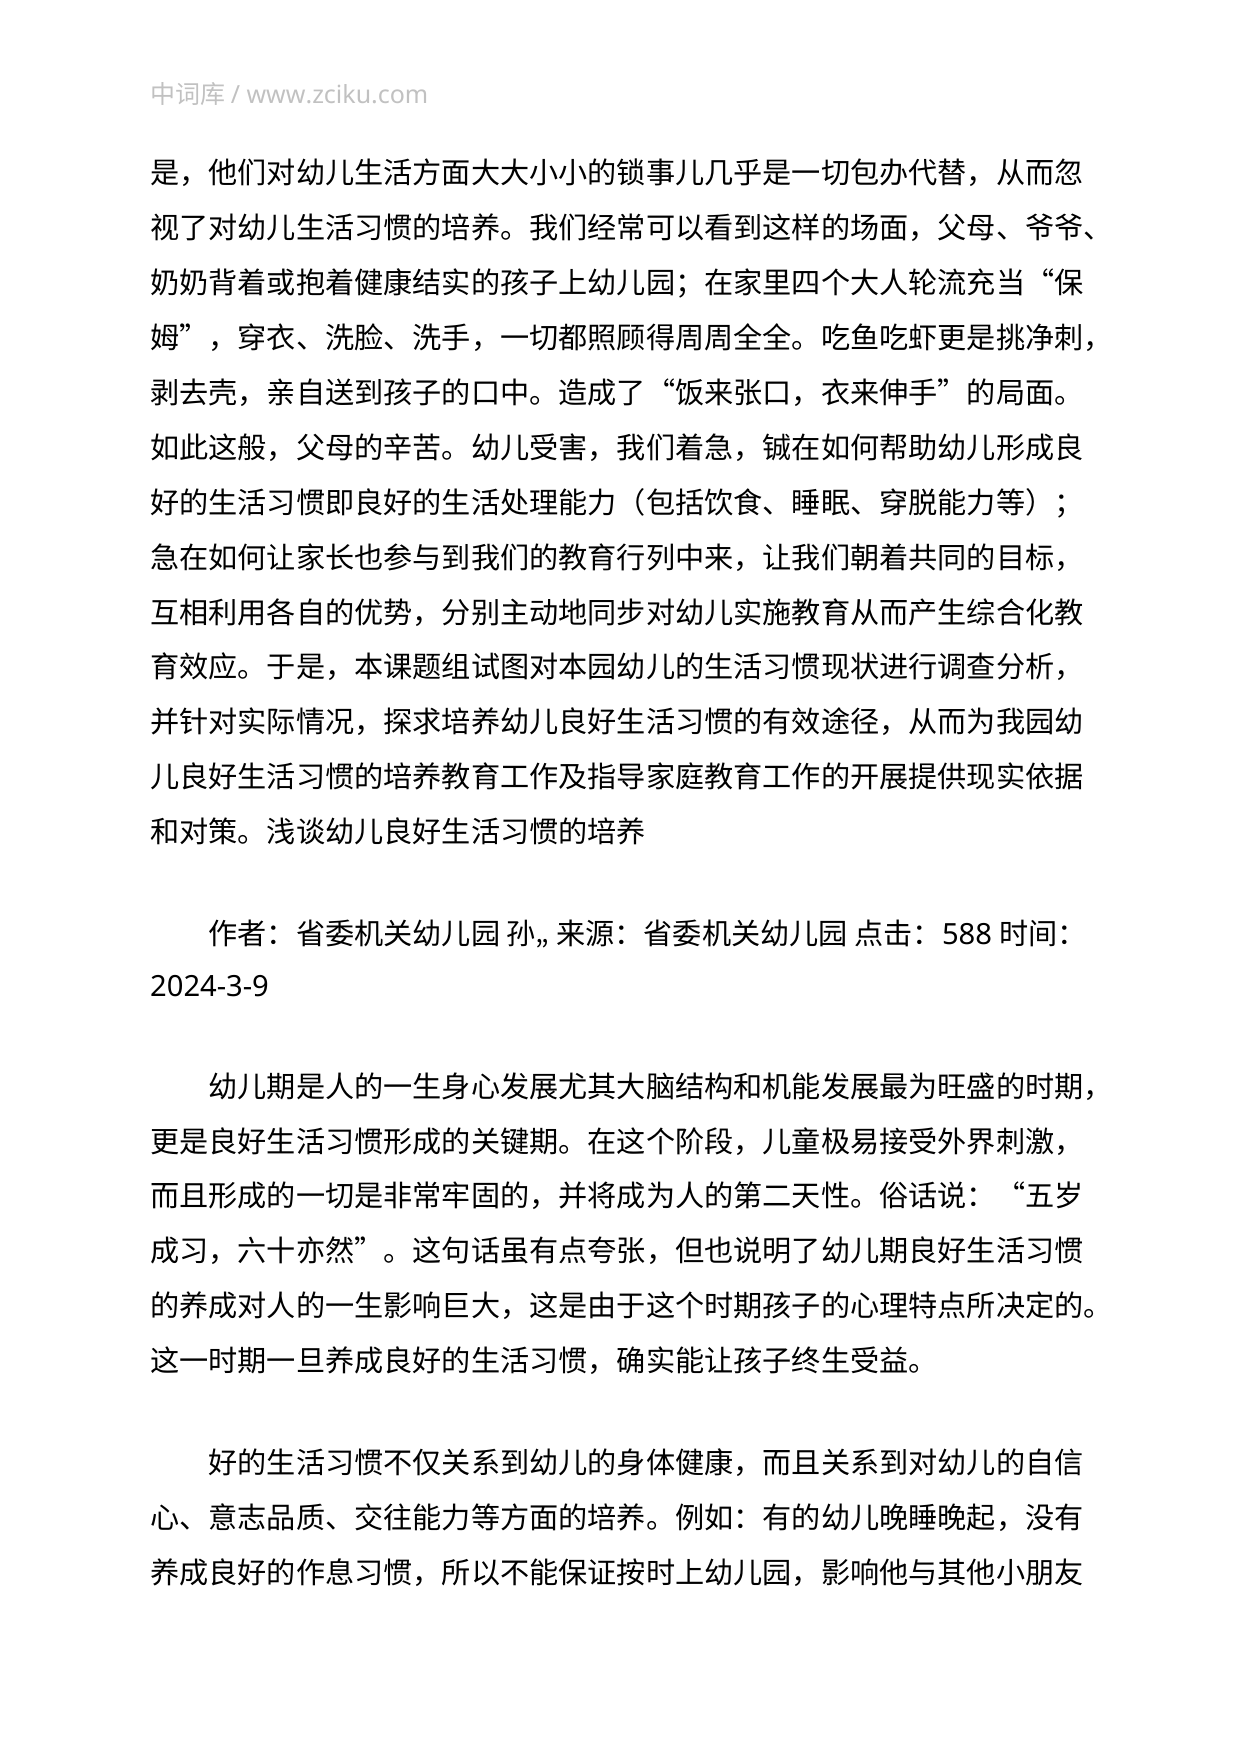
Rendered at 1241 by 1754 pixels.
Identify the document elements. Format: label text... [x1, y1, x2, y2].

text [150, 1439, 1090, 1592]
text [150, 150, 1090, 851]
text 幼儿期是人的一生身心发展尤其大脑结构和机能发展最为旺盛的时期，更是良好生活习惯形成的关键期。在这个阶段，儿童极易接受外界刺激，而且形成的一切是非常牢固的，并将成为人的第二天性。俗话说：“五岁成习，六十亦然”。这句话虽有点夸张，但也说明了幼儿期良好生活习惯的养成对人的一生影响巨大，这是由于这个时期孩子的心理特点所决定的。这一时期一旦养成良好的生活习惯，确实能让孩子终生受益。 [150, 1063, 1090, 1380]
text 作者：省委机关幼儿园 孙„ 来源：省委机关幼儿园 点击：588 时间：2024-3-9 [150, 911, 1090, 1004]
